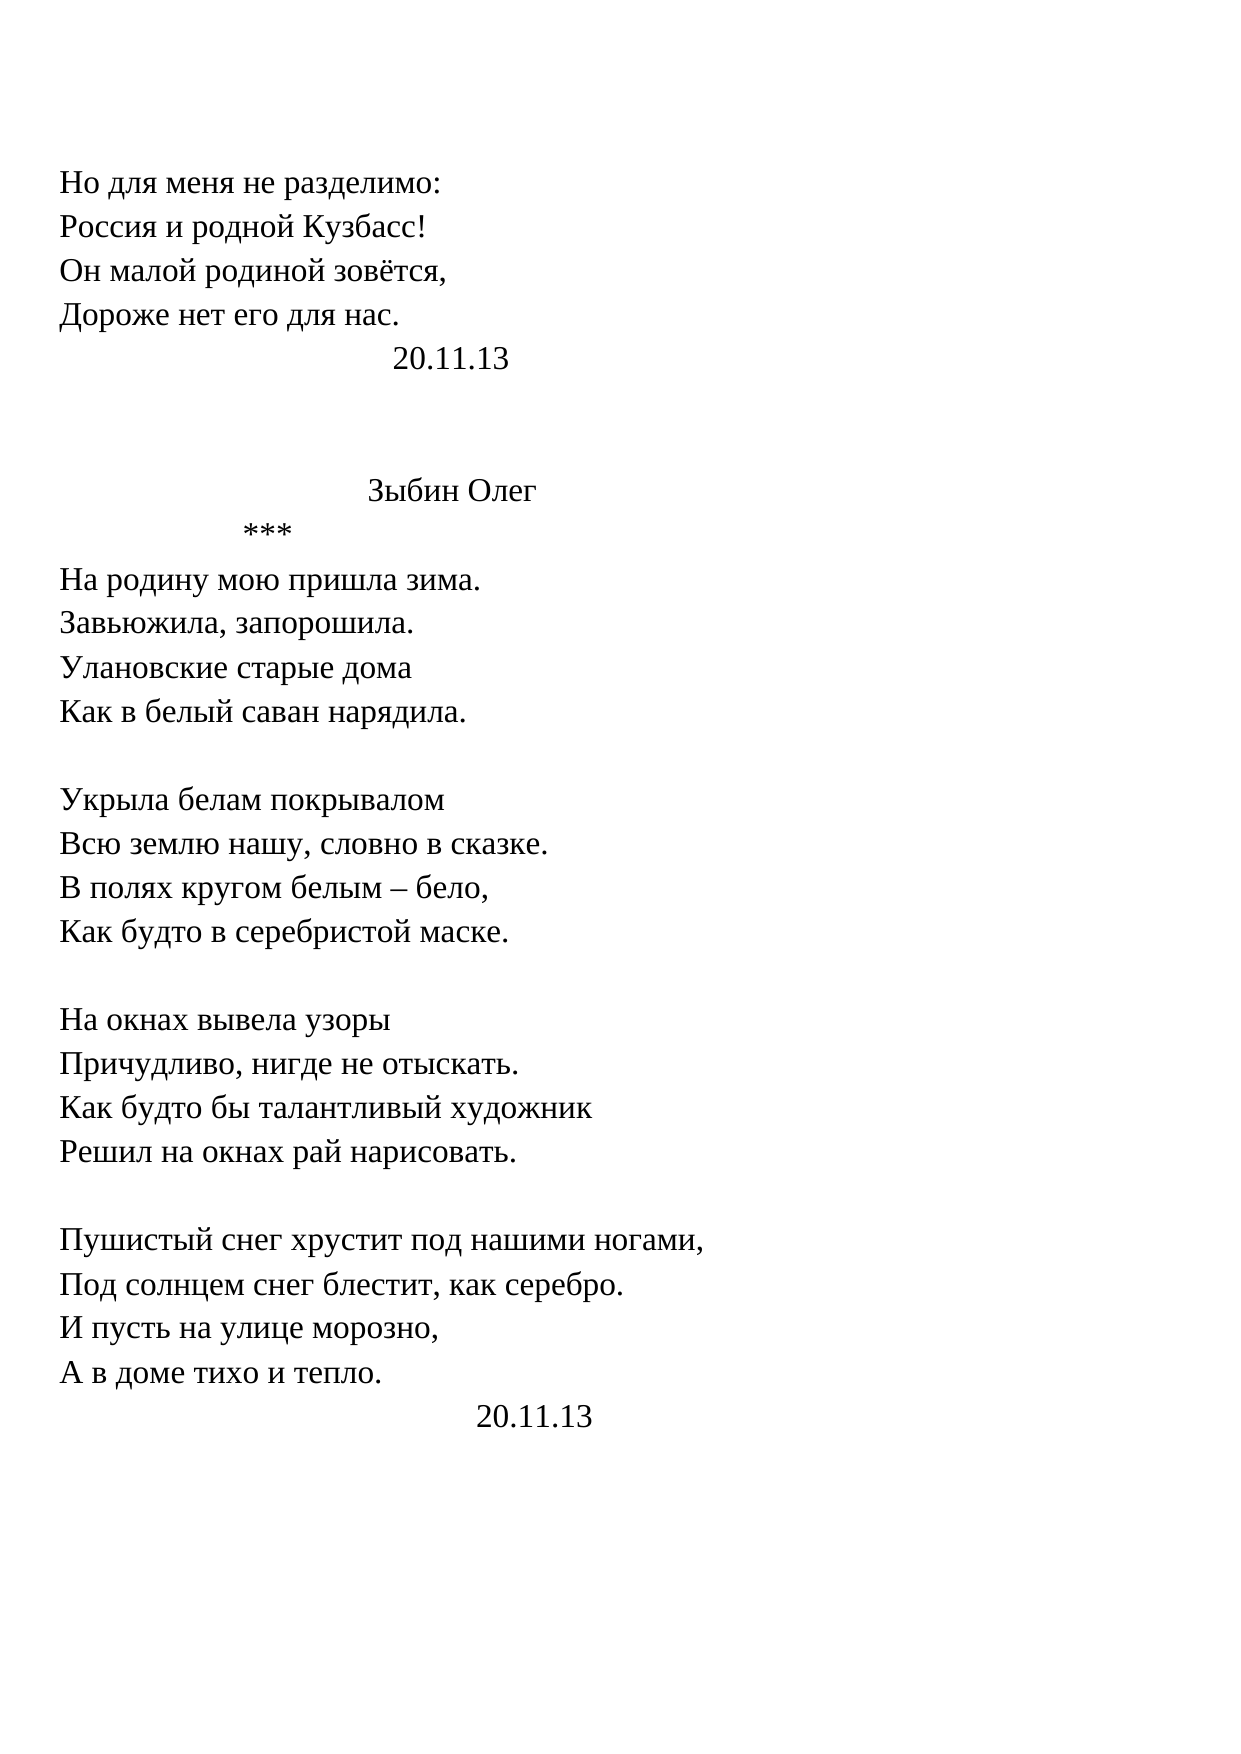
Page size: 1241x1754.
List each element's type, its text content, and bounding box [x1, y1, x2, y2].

text 20.11.13 [59, 338, 1152, 377]
text Зыбин Олег [59, 471, 1152, 509]
text Всю землю нашу, словно в сказке. [59, 823, 1152, 861]
text Но для меня не разделимо: [59, 162, 1152, 201]
text Дороже нет его для нас. [59, 294, 1152, 333]
text А в доме тихо и тепло. [59, 1352, 1152, 1390]
text Под солнцем снег блестит, как серебро. [59, 1264, 1152, 1302]
text И пусть на улице морозно, [59, 1308, 1152, 1346]
text На родину мою пришла зима. [59, 559, 1152, 597]
text Россия и родной Кузбасс! [59, 206, 1152, 244]
text В полях кругом белым – бело, [59, 867, 1152, 906]
text Причудливо, нигде не отыскать. [59, 1043, 1152, 1082]
text Как будто бы талантливый художник [59, 1087, 1152, 1126]
text Завьюжила, запорошила. [59, 603, 1152, 641]
text Улановские старые дома [59, 647, 1152, 685]
text На окнах вывела узоры [59, 999, 1152, 1038]
text Пушистый снег хрустит под нашими ногами, [59, 1220, 1152, 1258]
text Решил на окнах рай нарисовать. [59, 1132, 1152, 1170]
text Как будто в серебристой маске. [59, 911, 1152, 949]
text *** [59, 515, 1152, 553]
text Он малой родиной зовётся, [59, 250, 1152, 289]
text Укрыла белам покрывалом [59, 779, 1152, 817]
text 20.11.13 [59, 1396, 1152, 1434]
text Как в белый саван нарядила. [59, 691, 1152, 729]
